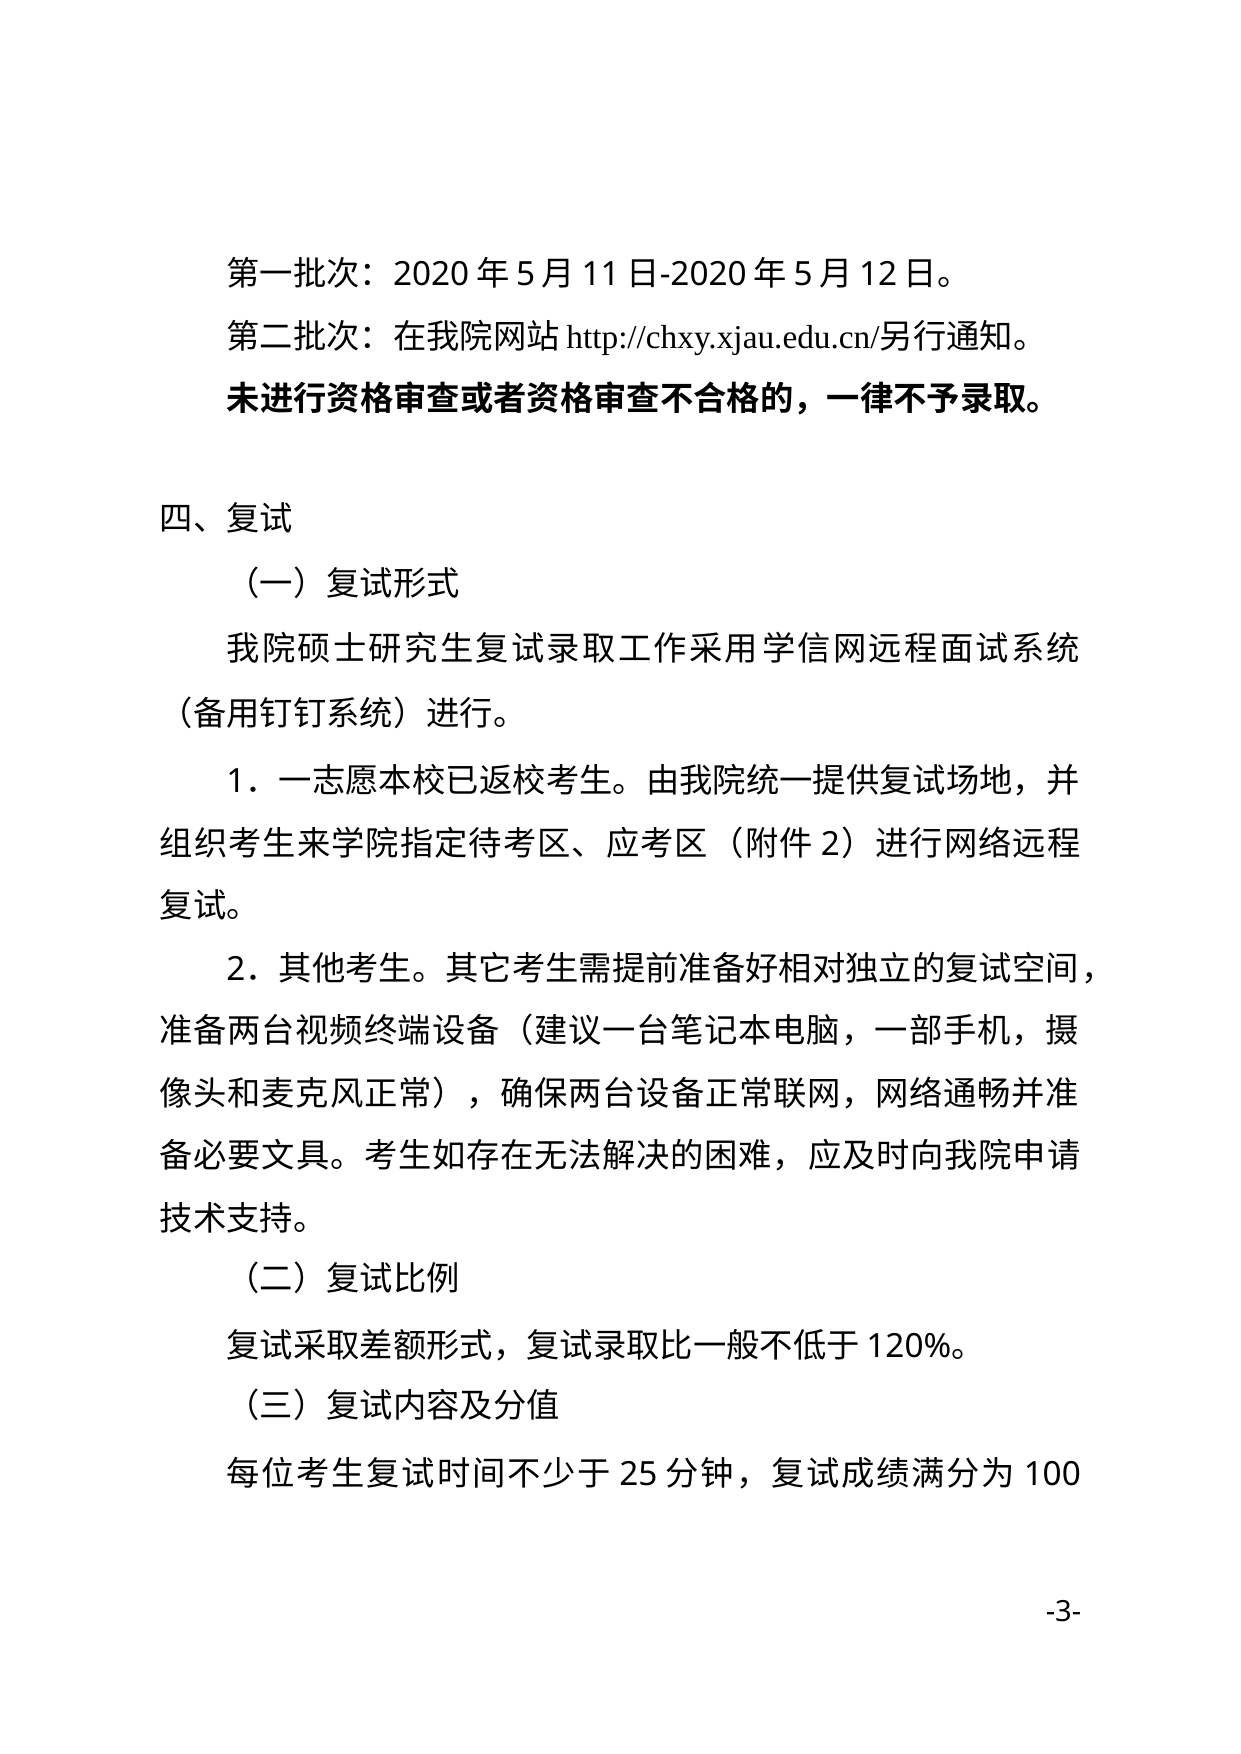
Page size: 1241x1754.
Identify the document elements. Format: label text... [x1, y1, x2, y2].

text （二）复试比例 [159, 1243, 1081, 1308]
text 未进行资格审查或者资格审查不合格的，一律不予录取。 [159, 358, 1081, 420]
text （三）复试内容及分值 [159, 1370, 1081, 1435]
list 其他考生。其它考生需提前准备好相对独立的复试空间，准备两台视频终端设备（建议一台笔记本电脑，一部手机，摄像头和麦克风正常），确保两台设备正常联网，网络通畅并准备必要文具。考生如存在无法解决的困难，应及时向我院申请技术支持。 [159, 930, 1081, 1243]
text （一）复试形式 [159, 548, 1081, 613]
text 复试采取差额形式，复试录取比一般不低于120%。 [159, 1308, 1081, 1370]
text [159, 1435, 1081, 1498]
text 我院硕士研究生复试录取工作采用学信网远程面试系统（备用钉钉系统）进行。 [159, 613, 1081, 743]
list 复试 [159, 483, 1081, 548]
list 一志愿本校已返校考生。由我院统一提供复试场地，并组织考生来学院指定待考区、应考区（附件2）进行网络远程复试。 [159, 743, 1081, 930]
text 第二批次：在我院网站http://chxy.xjau.edu.cn/另行通知。 [159, 295, 1081, 358]
text 第一批次：2020年5月11日-2020年5月12日。 [159, 233, 1081, 295]
